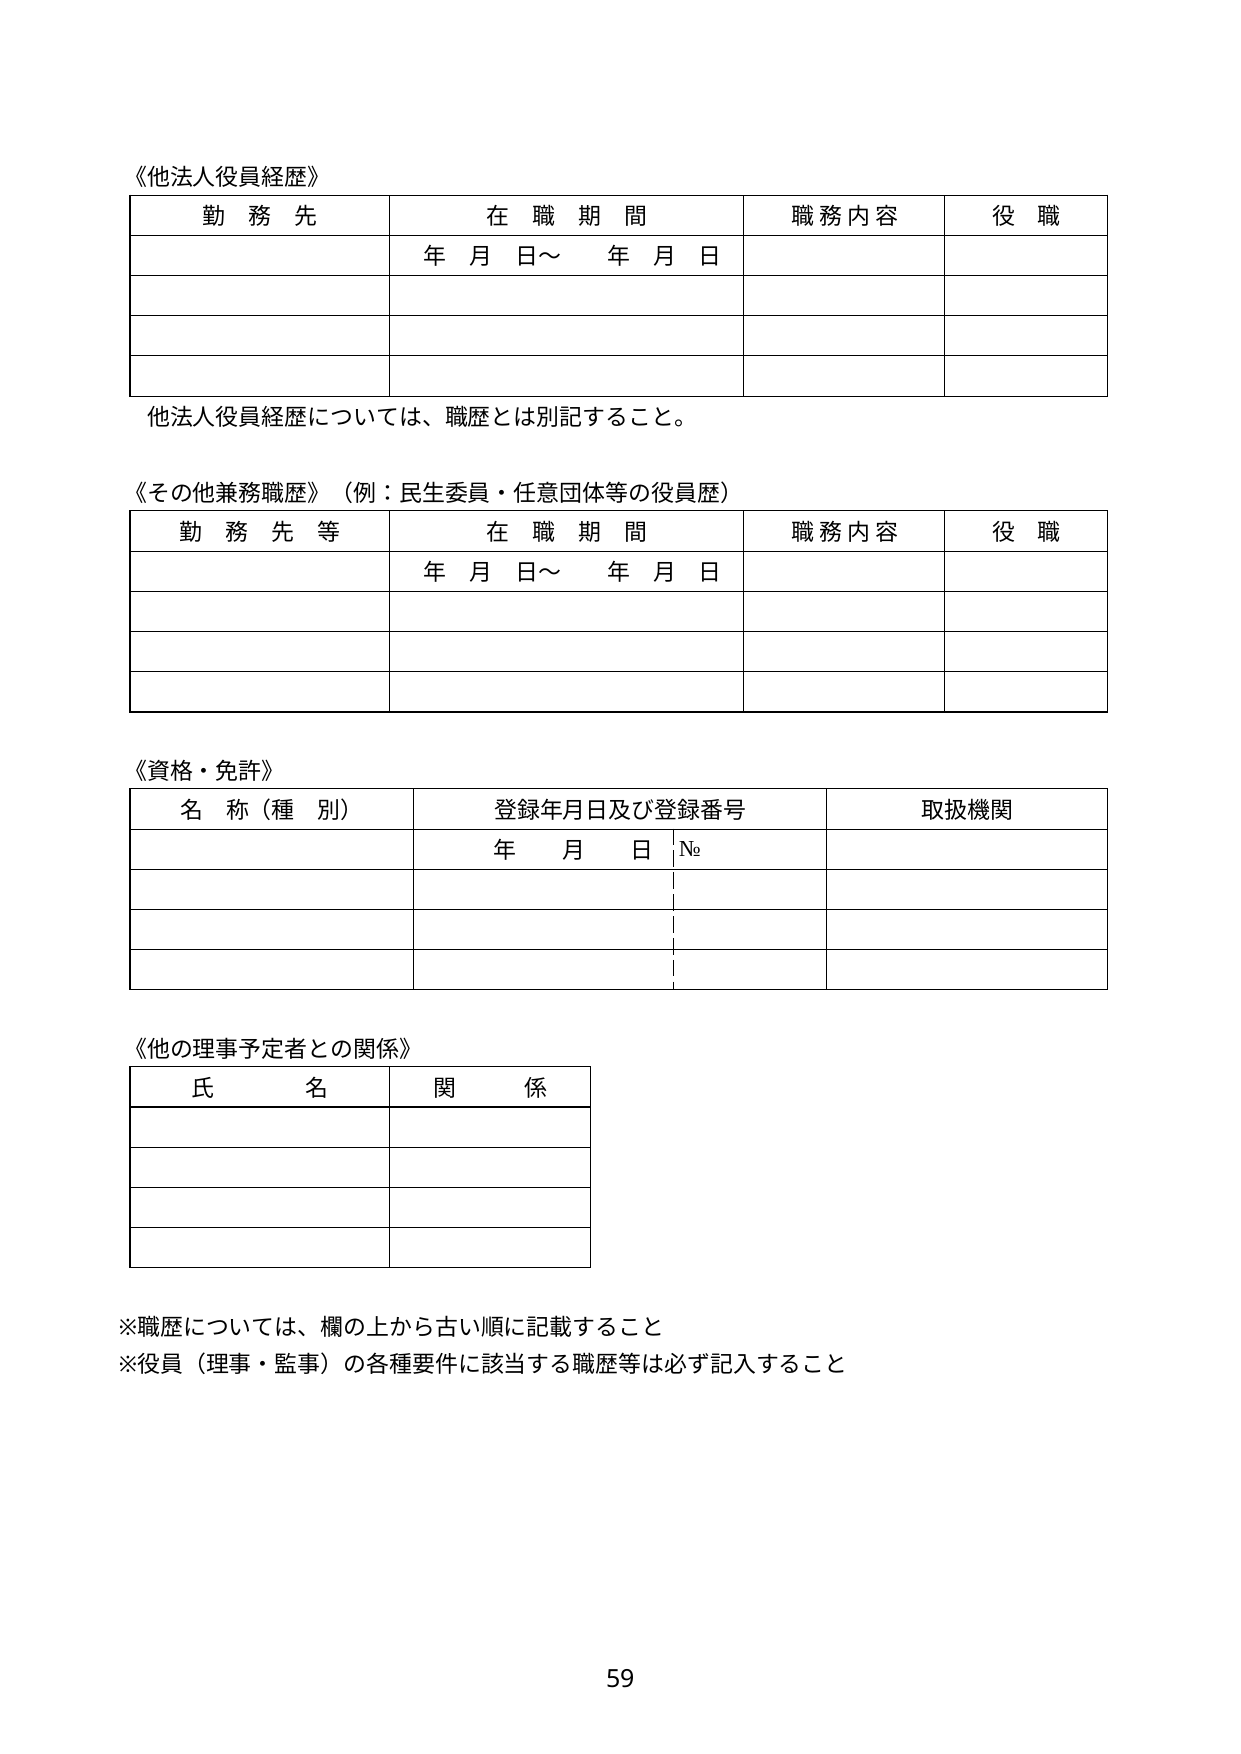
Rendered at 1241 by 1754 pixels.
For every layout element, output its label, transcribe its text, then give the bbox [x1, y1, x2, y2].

table_header 関 係 [390, 1067, 590, 1106]
table_cell [744, 552, 944, 591]
text ※職歴については、欄の上から古い順に記載すること [118, 1306, 1122, 1344]
table_cell [945, 356, 1107, 396]
table_cell [390, 1148, 590, 1187]
text 《他法人役員経歴》 [118, 157, 1122, 194]
table_header 職 務 内 容 [744, 196, 944, 235]
table_cell 年 月 日～ 年 月 日 [390, 236, 743, 275]
table_cell [131, 356, 389, 396]
table_cell [390, 1228, 590, 1267]
table_cell № [673, 830, 826, 869]
table_cell [744, 236, 944, 275]
table_cell [131, 1228, 389, 1267]
table_cell [131, 1108, 389, 1147]
table_header 在 職 期 間 [390, 196, 743, 235]
table_cell [744, 632, 944, 671]
table_cell [390, 316, 743, 355]
table_cell [744, 316, 944, 355]
text 《他の理事予定者との関係》 [118, 1028, 1122, 1066]
table_header 取扱機関 [827, 789, 1107, 828]
table_header 氏 名 [131, 1067, 389, 1106]
table_header 在 職 期 間 [390, 511, 743, 551]
table_cell [131, 236, 389, 275]
table_cell [744, 356, 944, 396]
table_cell [673, 950, 826, 989]
table_cell [131, 592, 389, 631]
table_cell [945, 552, 1107, 591]
table_cell [827, 950, 1107, 989]
table_cell [390, 592, 743, 631]
table_cell 年 月 日～ 年 月 日 [390, 552, 743, 591]
table_cell [414, 950, 673, 989]
table_cell [945, 276, 1107, 315]
table_cell [390, 672, 743, 711]
table_header 勤 務 先 等 [131, 511, 389, 551]
table_cell [414, 870, 673, 909]
table_header 名 称（種 別） [131, 789, 413, 828]
table_cell [945, 632, 1107, 671]
table_cell [390, 632, 743, 671]
table_cell [131, 276, 389, 315]
table_cell [744, 276, 944, 315]
table_cell [390, 1188, 590, 1227]
table_cell [131, 1148, 389, 1187]
table_cell [131, 910, 413, 949]
table_cell [390, 276, 743, 315]
table_cell [945, 672, 1107, 711]
table_cell [945, 592, 1107, 631]
table_cell [131, 316, 389, 355]
table_cell [744, 592, 944, 631]
table_cell [744, 672, 944, 711]
table_cell [131, 672, 389, 711]
table_header 役 職 [945, 511, 1107, 551]
table_cell [131, 632, 389, 671]
table_cell [673, 910, 826, 949]
table_cell [827, 830, 1107, 869]
table_cell [414, 910, 673, 949]
table_cell [131, 870, 413, 909]
table_cell [131, 950, 413, 989]
table_cell [131, 1188, 389, 1227]
text 《その他兼務職歴》（例：民生委員・任意団体等の役員歴） [118, 472, 1122, 510]
table_cell [827, 910, 1107, 949]
table_cell [827, 870, 1107, 909]
table_cell [945, 236, 1107, 275]
table_cell 年 月 日 [414, 830, 673, 869]
text ※役員（理事・監事）の各種要件に該当する職歴等は必ず記入すること [118, 1344, 1122, 1382]
table_cell [131, 552, 389, 591]
text 《資格・免許》 [118, 750, 1122, 788]
text 他法人役員経歴については、職歴とは別記すること。 [118, 397, 1122, 434]
table_header 登録年月日及び登録番号 [414, 789, 826, 828]
table_header 勤 務 先 [131, 196, 389, 235]
table_cell [945, 316, 1107, 355]
table_cell [131, 830, 413, 869]
table_cell [673, 870, 826, 909]
table_header 役 職 [945, 196, 1107, 235]
table_cell [390, 1108, 590, 1147]
table_header 職 務 内 容 [744, 511, 944, 551]
table_cell [390, 356, 743, 396]
